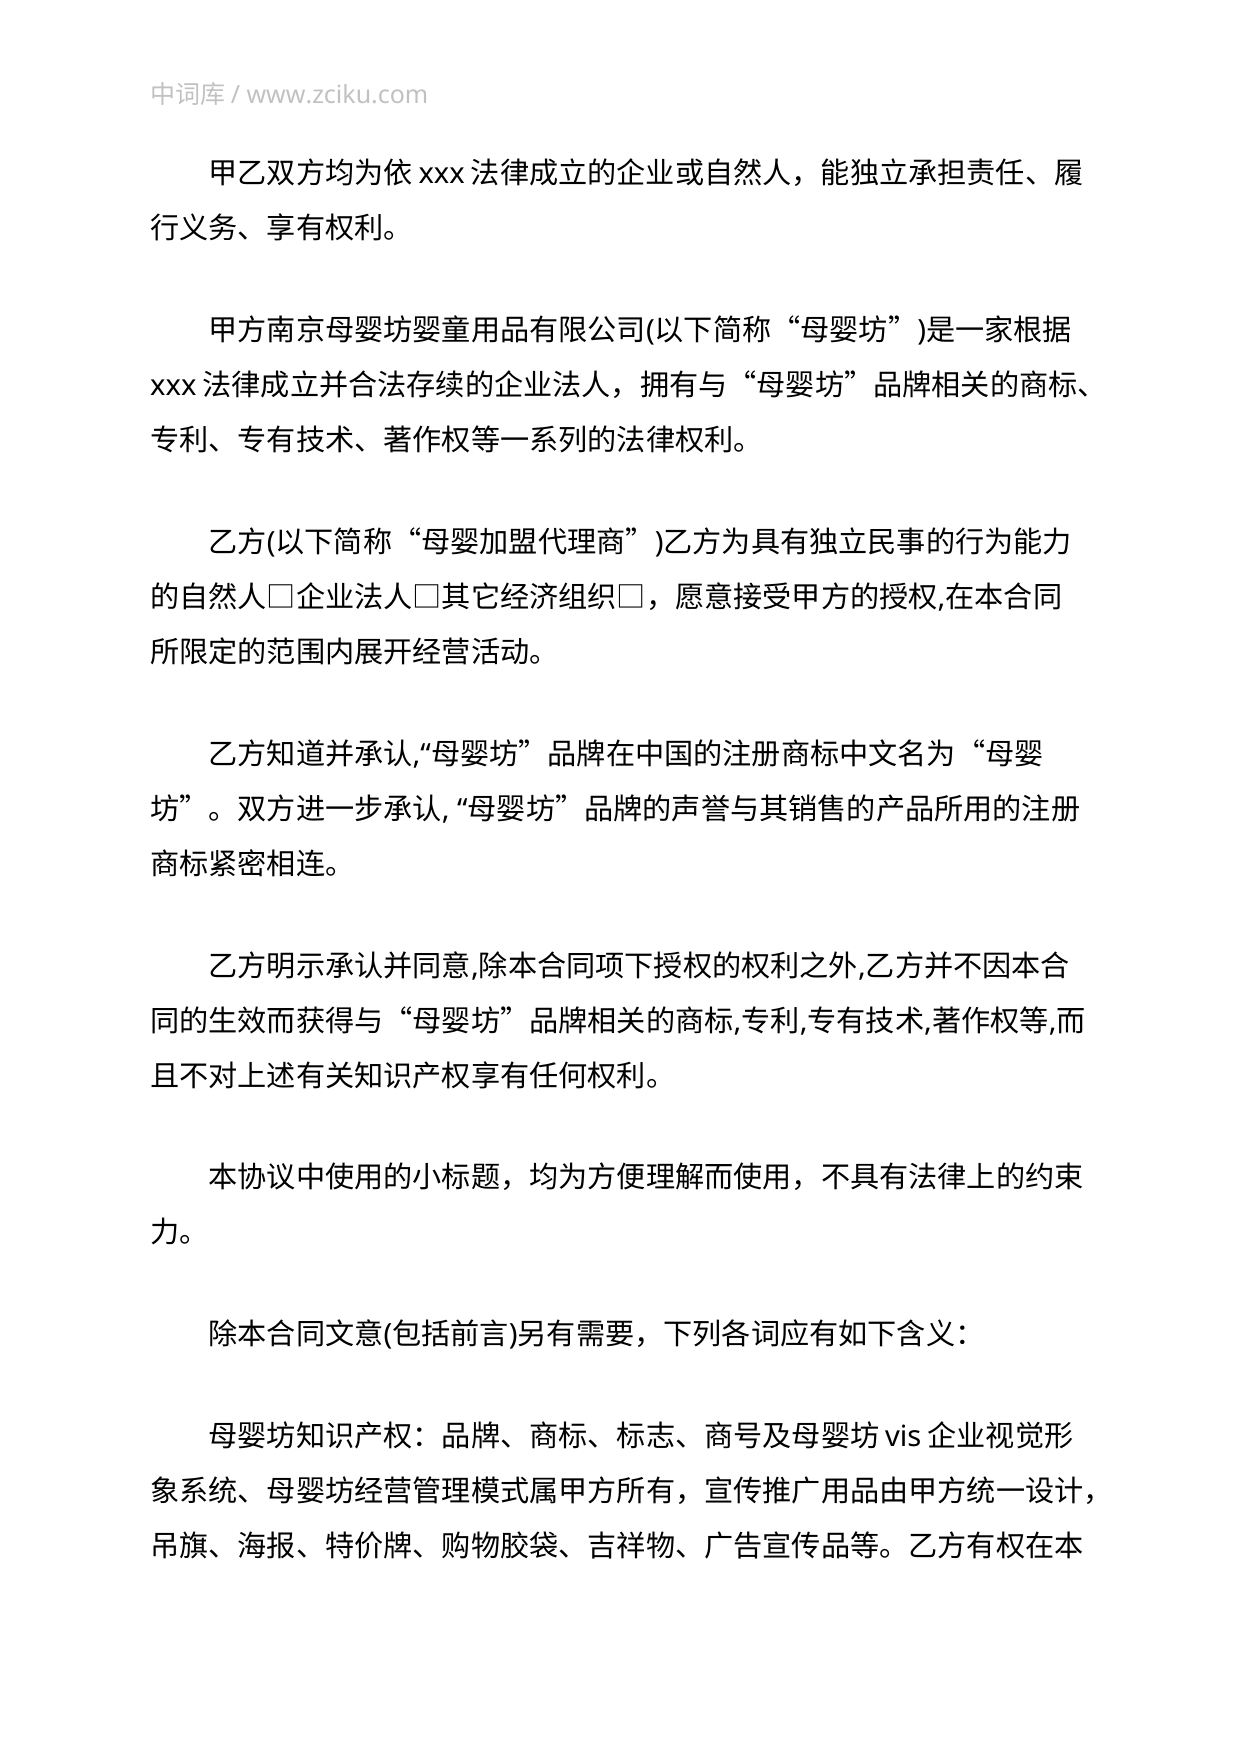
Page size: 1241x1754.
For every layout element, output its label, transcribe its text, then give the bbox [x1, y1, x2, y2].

text 乙方明示承认并同意,除本合同项下授权的权利之外,乙方并不因本合同的生效而获得与“母婴坊”品牌相关的商标,专利,专有技术,著作权等,而且不对上述有关知识产权享有任何权利。 [150, 942, 1090, 1094]
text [150, 1412, 1090, 1565]
text 本协议中使用的小标题，均为方便理解而使用，不具有法律上的约束力。 [150, 1154, 1090, 1251]
text 乙方知道并承认,“母婴坊”品牌在中国的注册商标中文名为“母婴坊”。双方进一步承认, “母婴坊”品牌的声誉与其销售的产品所用的注册商标紧密相连。 [150, 730, 1090, 883]
text 乙方(以下简称“母婴加盟代理商”)乙方为具有独立民事的行为能力的自然人□企业法人□其它经济组织□，愿意接受甲方的授权,在本合同所限定的范围内展开经营活动。 [150, 518, 1090, 671]
text 甲乙双方均为依xxx法律成立的企业或自然人，能独立承担责任、履行义务、享有权利。 [150, 150, 1090, 247]
text 除本合同文意(包括前言)另有需要，下列各词应有如下含义： [150, 1311, 1090, 1353]
text 甲方南京母婴坊婴童用品有限公司(以下简称“母婴坊”)是一家根据xxx法律成立并合法存续的企业法人，拥有与“母婴坊”品牌相关的商标、专利、专有技术、著作权等一系列的法律权利。 [150, 307, 1090, 459]
